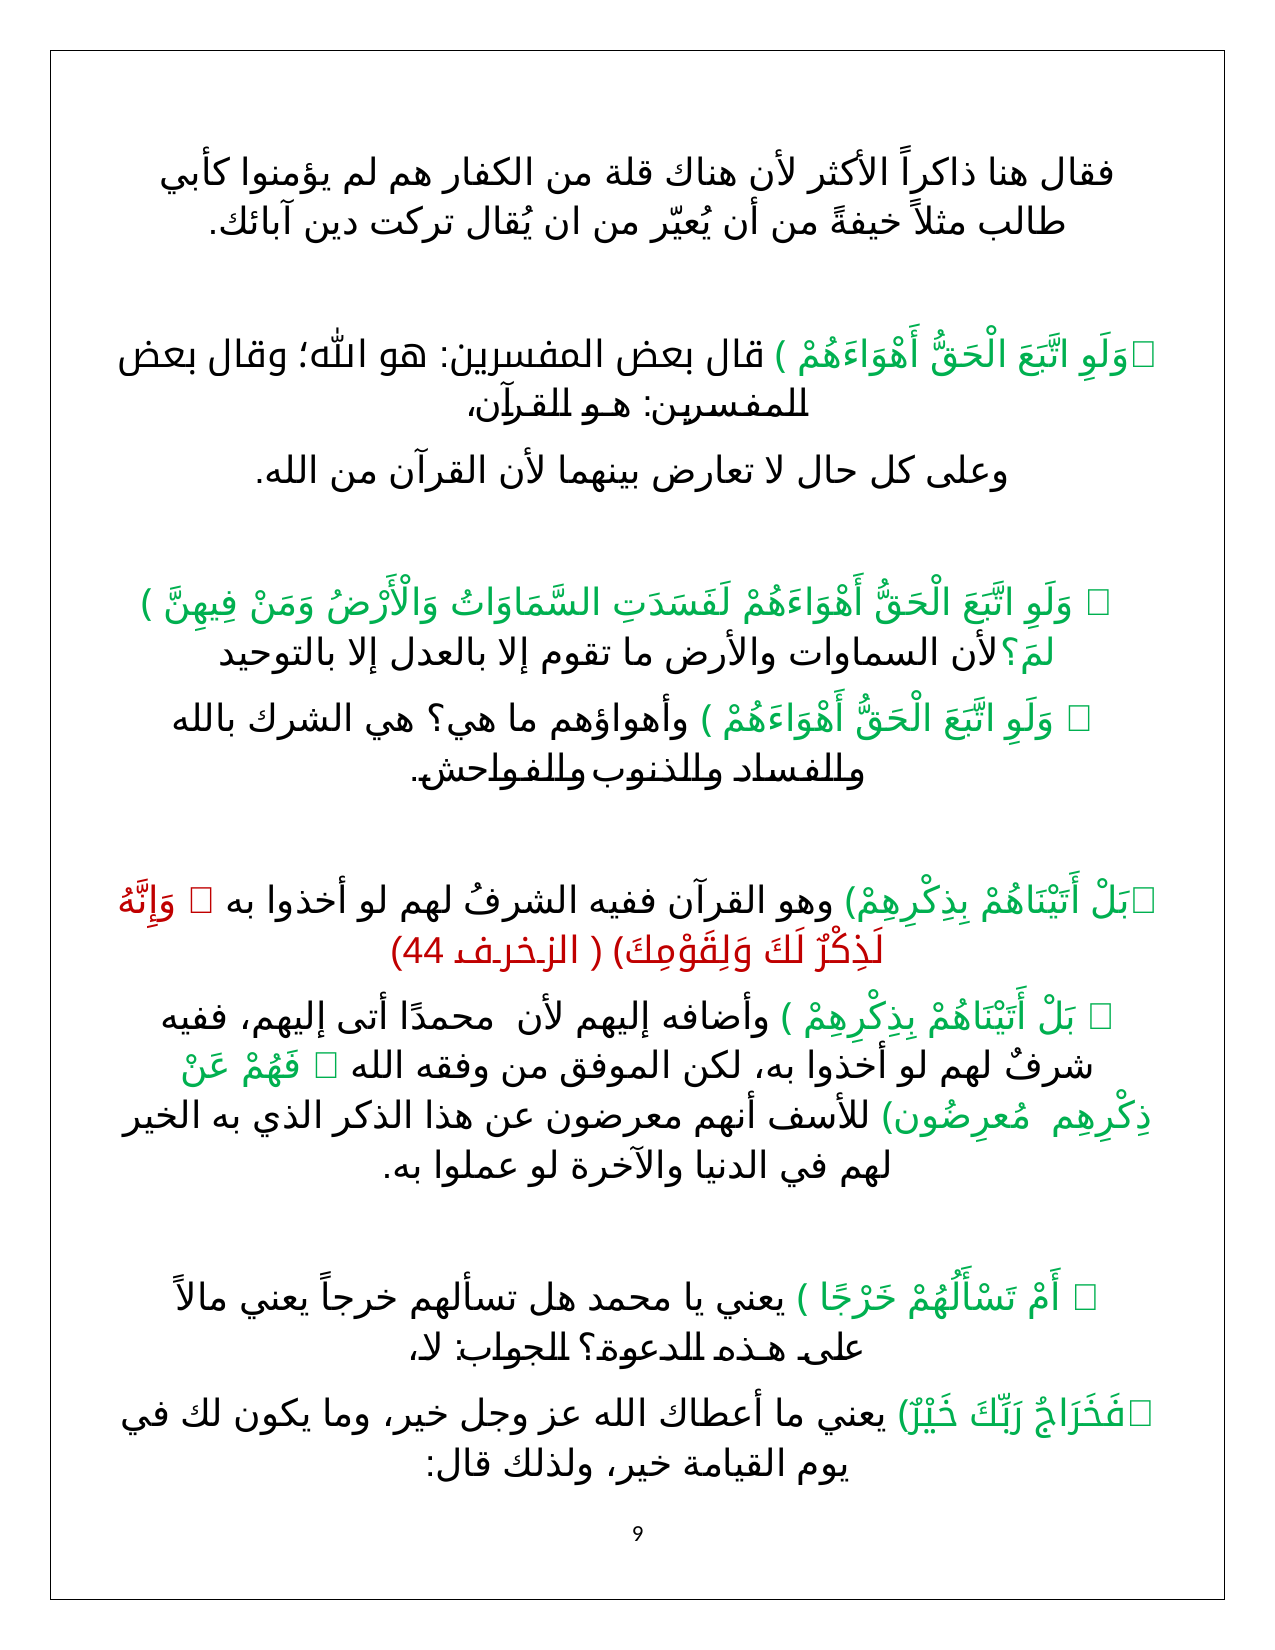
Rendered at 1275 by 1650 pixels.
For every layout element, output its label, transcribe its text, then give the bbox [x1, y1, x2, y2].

text ﴿بَلْ أَتَيْنَاهُمْ بِذِكْرِهِمْ﴾ وهو القرآن ففيه الشرفُ لهم لو أخذوا به ﴿ وَإِنَّهُ لَذِكْرٌ لَكَ وَلِقَوْمِكَ﴾ ( الزخرف 44) [112, 878, 1162, 971]
text ﴿ بَلْ أَتَيْنَاهُمْ بِذِكْرِهِمْ ﴾ وأضافه إليهم لأن محمدًا ﷺ أتى إليهم، ففيه شرفٌ لهم لو أخذوا به، لكن الموفق من وفقه الله ﴿ فَهُمْ عَنْ ذِكْرِهِم مُعرِضُون﴾ للأسف أنهم معرضون عن هذا الذكر الذي به الخير لهم في الدنيا والآخرة لو عملوا به. [112, 994, 1162, 1186]
text وعلى كل حال لا تعارض بينهما لأن القرآن من الله. [112, 448, 1162, 491]
text ﴿وَلَوِ اتَّبَعَ الْحَقُّ أَهْوَاءَهُمْ ﴾ قال بعض المفسرين: هو الله؛ وقال بعض المفسرين: هو القرآن، [112, 332, 1162, 425]
text ﴿ أَمْ تَسْأَلُهُمْ خَرْجًا ﴾ يعني يا محمد هل تسألهم خرجاً يعني مالاً على هذه الدعوة؟ الجواب: لا، [112, 1275, 1162, 1368]
text ﴿ وَلَوِ اتَّبَعَ الْحَقُّ أَهْوَاءَهُمْ ﴾ وأهواؤهم ما هي؟ هي الشرك بالله والفساد والذنوب والفواحش. [112, 696, 1162, 789]
text ﴿فَخَرَاجُ رَبِّكَ خَيْرٌ﴾ يعني ما أعطاك الله عز وجل خير، وما يكون لك في يوم القيامة خير، ولذلك قال: [112, 1391, 1162, 1484]
text ﴿ وَلَوِ اتَّبَعَ الْحَقُّ أَهْوَاءَهُمْ لَفَسَدَتِ السَّمَاوَاتُ وَالْأَرْضُ وَمَنْ فِيهِنَّ ﴾ لمَ؟لأن السماوات والأرض ما تقوم إلا بالعدل إلا بالتوحيد [112, 580, 1162, 673]
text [112, 150, 1162, 243]
